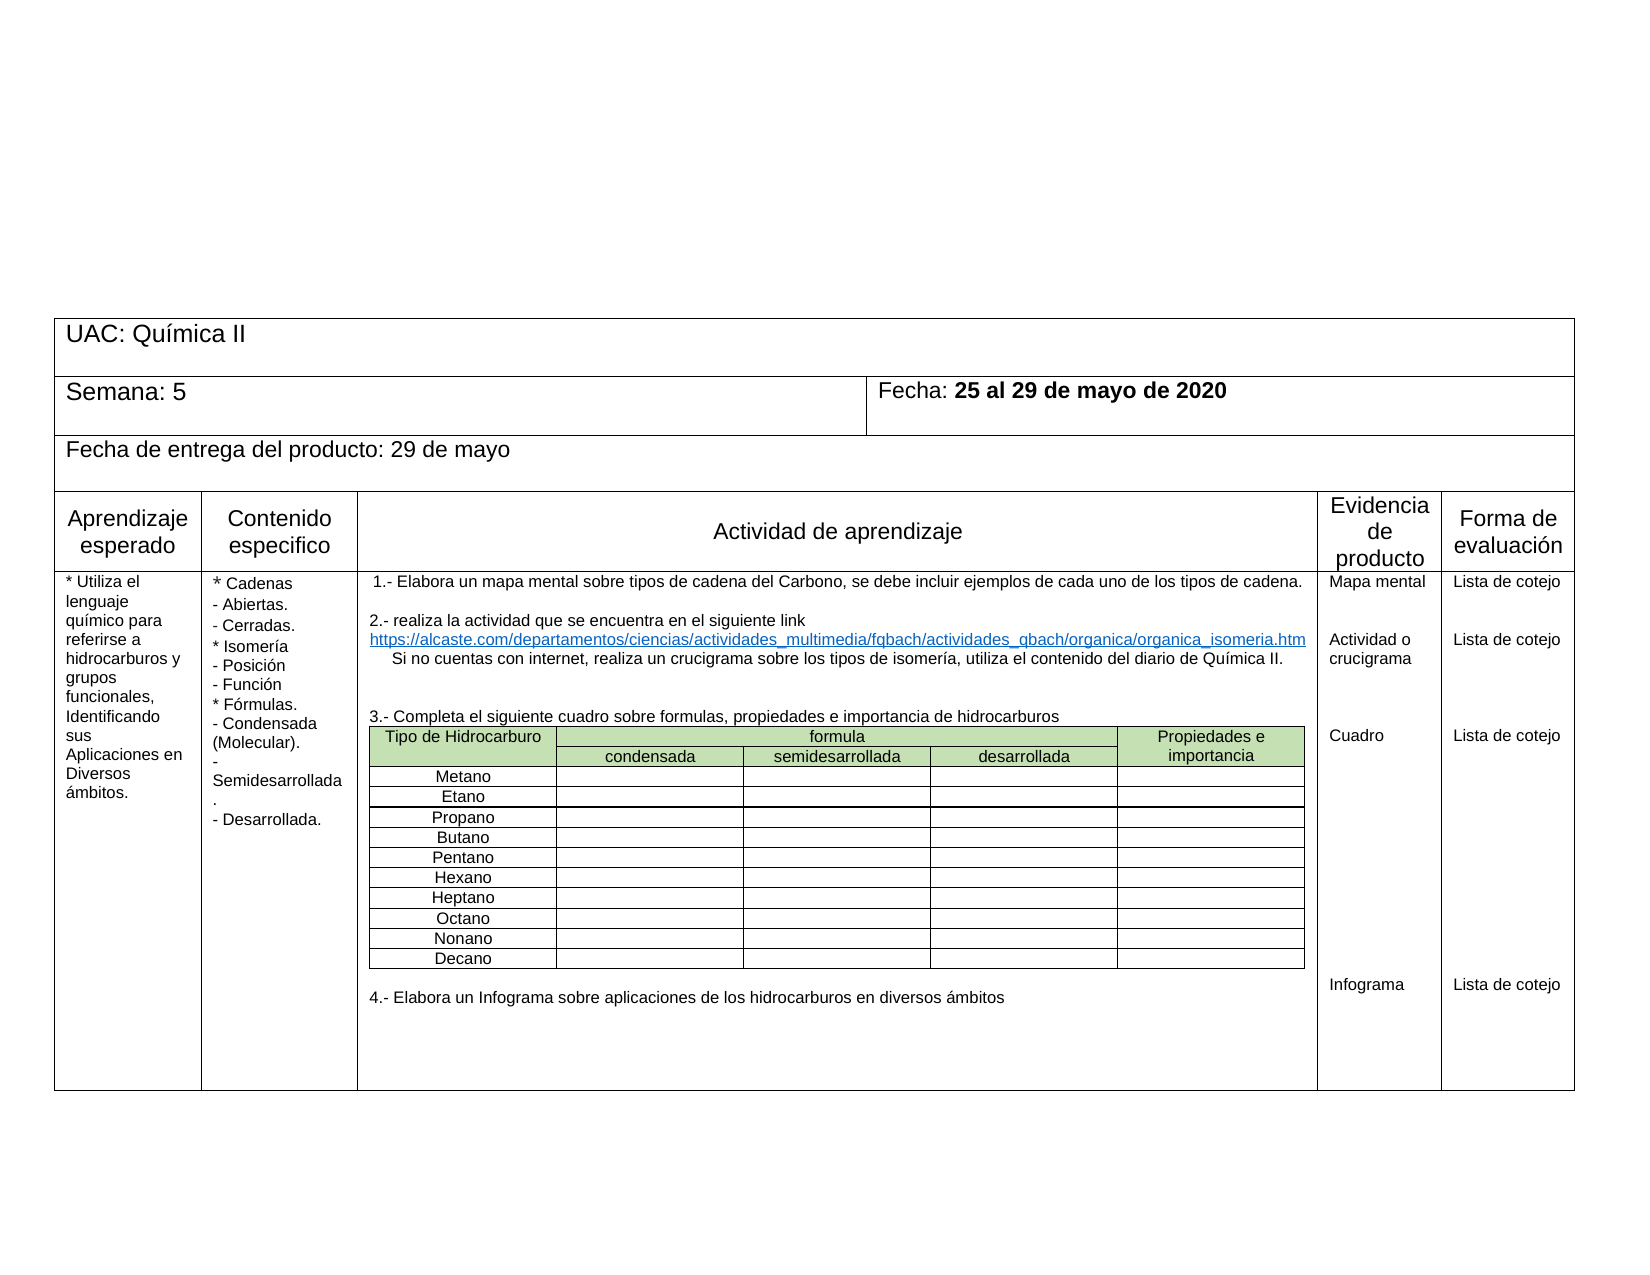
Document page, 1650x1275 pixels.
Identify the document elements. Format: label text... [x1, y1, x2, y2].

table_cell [358, 572, 1317, 1090]
table_header UAC: Química II [55, 319, 1574, 376]
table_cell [1442, 572, 1574, 1090]
table_cell Actividad de aprendizaje [358, 492, 1317, 571]
table_cell Fecha de entrega del producto: 29 de mayo [55, 436, 1574, 491]
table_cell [1318, 572, 1441, 1090]
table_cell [202, 572, 357, 1090]
table_cell Aprendizaje esperado [55, 492, 201, 571]
table_cell Fecha: 25 al 29 de mayo de 2020 [867, 377, 1574, 435]
table_cell Contenido especifico [202, 492, 357, 571]
table_cell Semana: 5 [55, 377, 866, 435]
table_cell Evidencia de producto [1318, 492, 1441, 571]
table_cell Forma de evaluación [1442, 492, 1574, 571]
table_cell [55, 572, 201, 1090]
